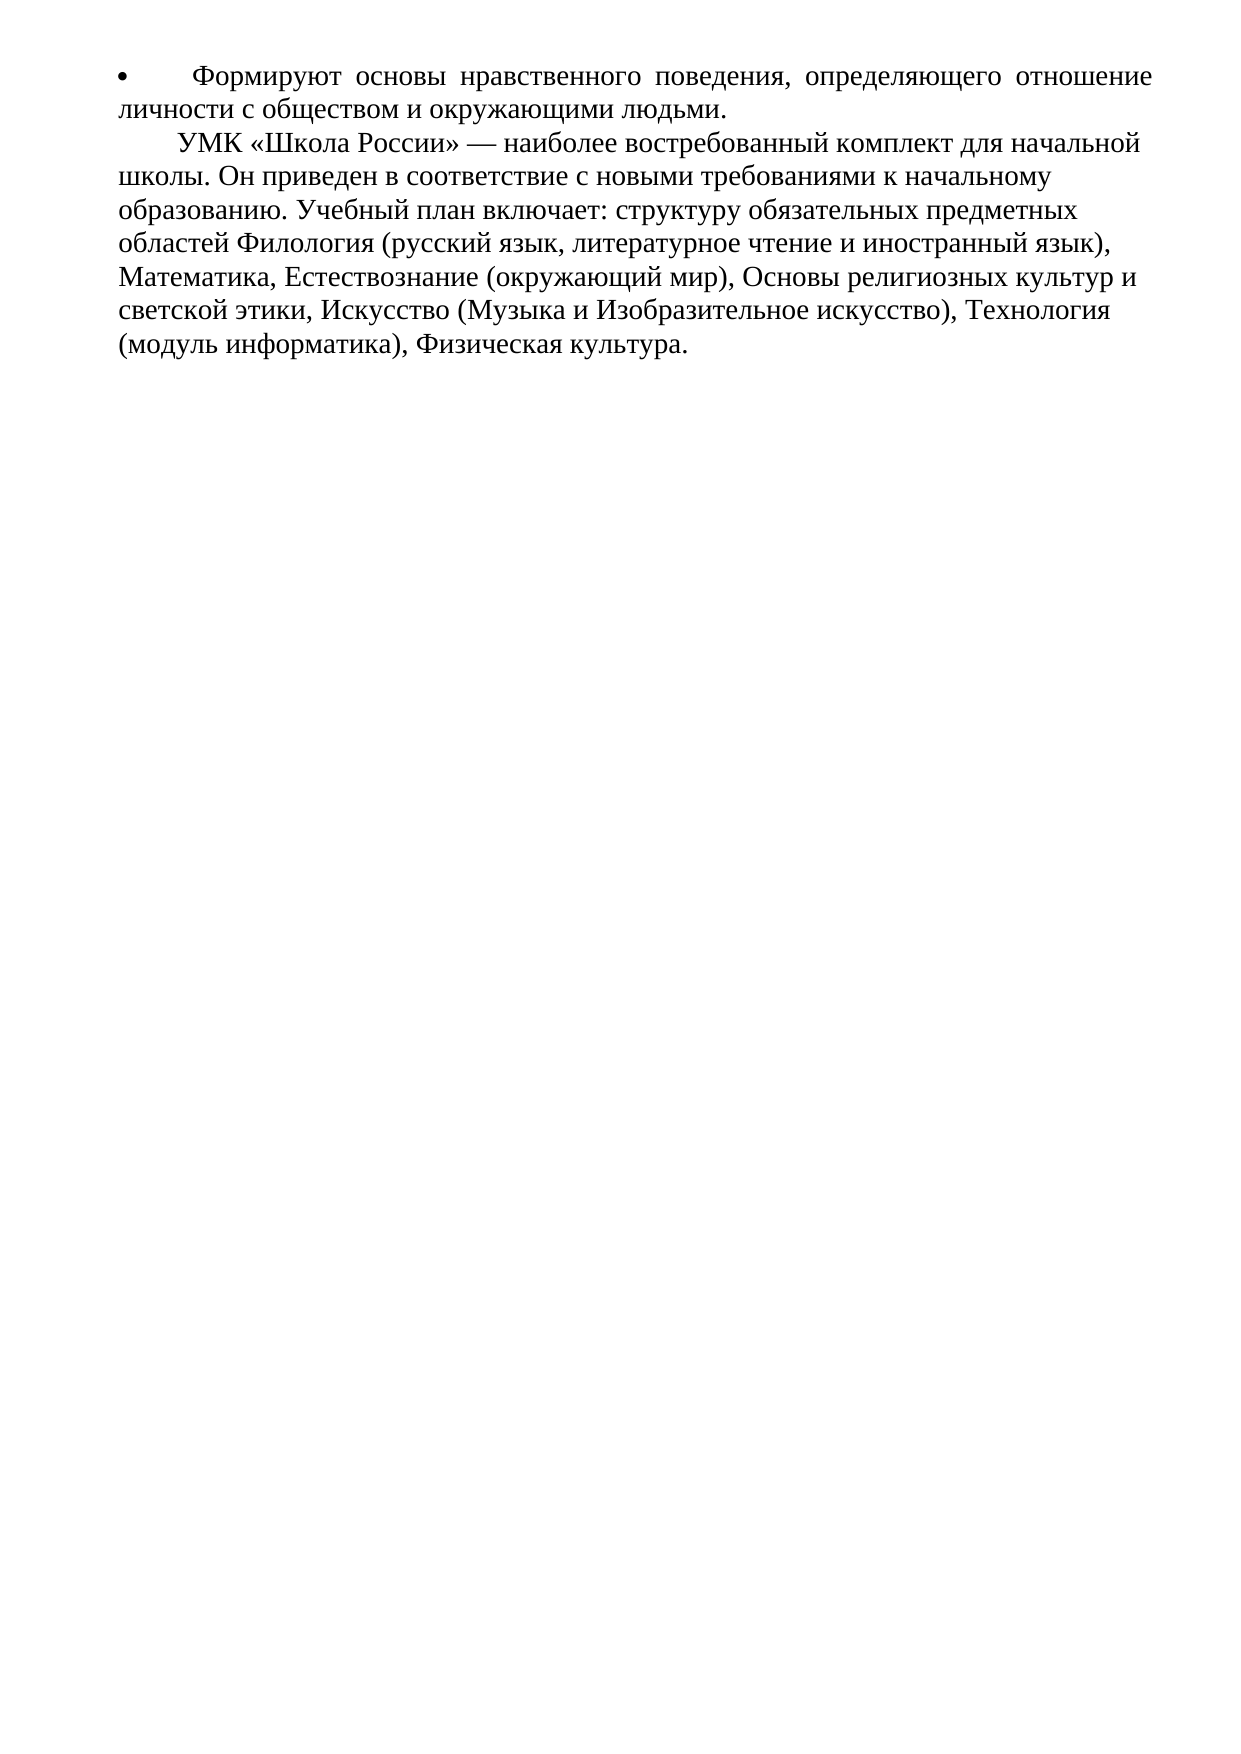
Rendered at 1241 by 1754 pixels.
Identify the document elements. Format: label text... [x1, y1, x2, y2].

list Формируют основы нравственного поведения, определяющего отношение личности с обществом и окружающими людьми. [118, 59, 1153, 125]
text УМК «Школа России» — наиболее востребованный комплект для начальной школы. Он приведен в соответствие с новыми требованиями к начальному образованию. Учебный план включает: структуру обязательных предметных областей Филология (русский язык, литературное чтение и иностранный язык), Математика, Естествознание (окружающий мир), Основы религиозных культур и светской этики, Искусство (Музыка и Изобразительное искусство), Технология (модуль информатика), Физическая культура. [118, 125, 1147, 359]
